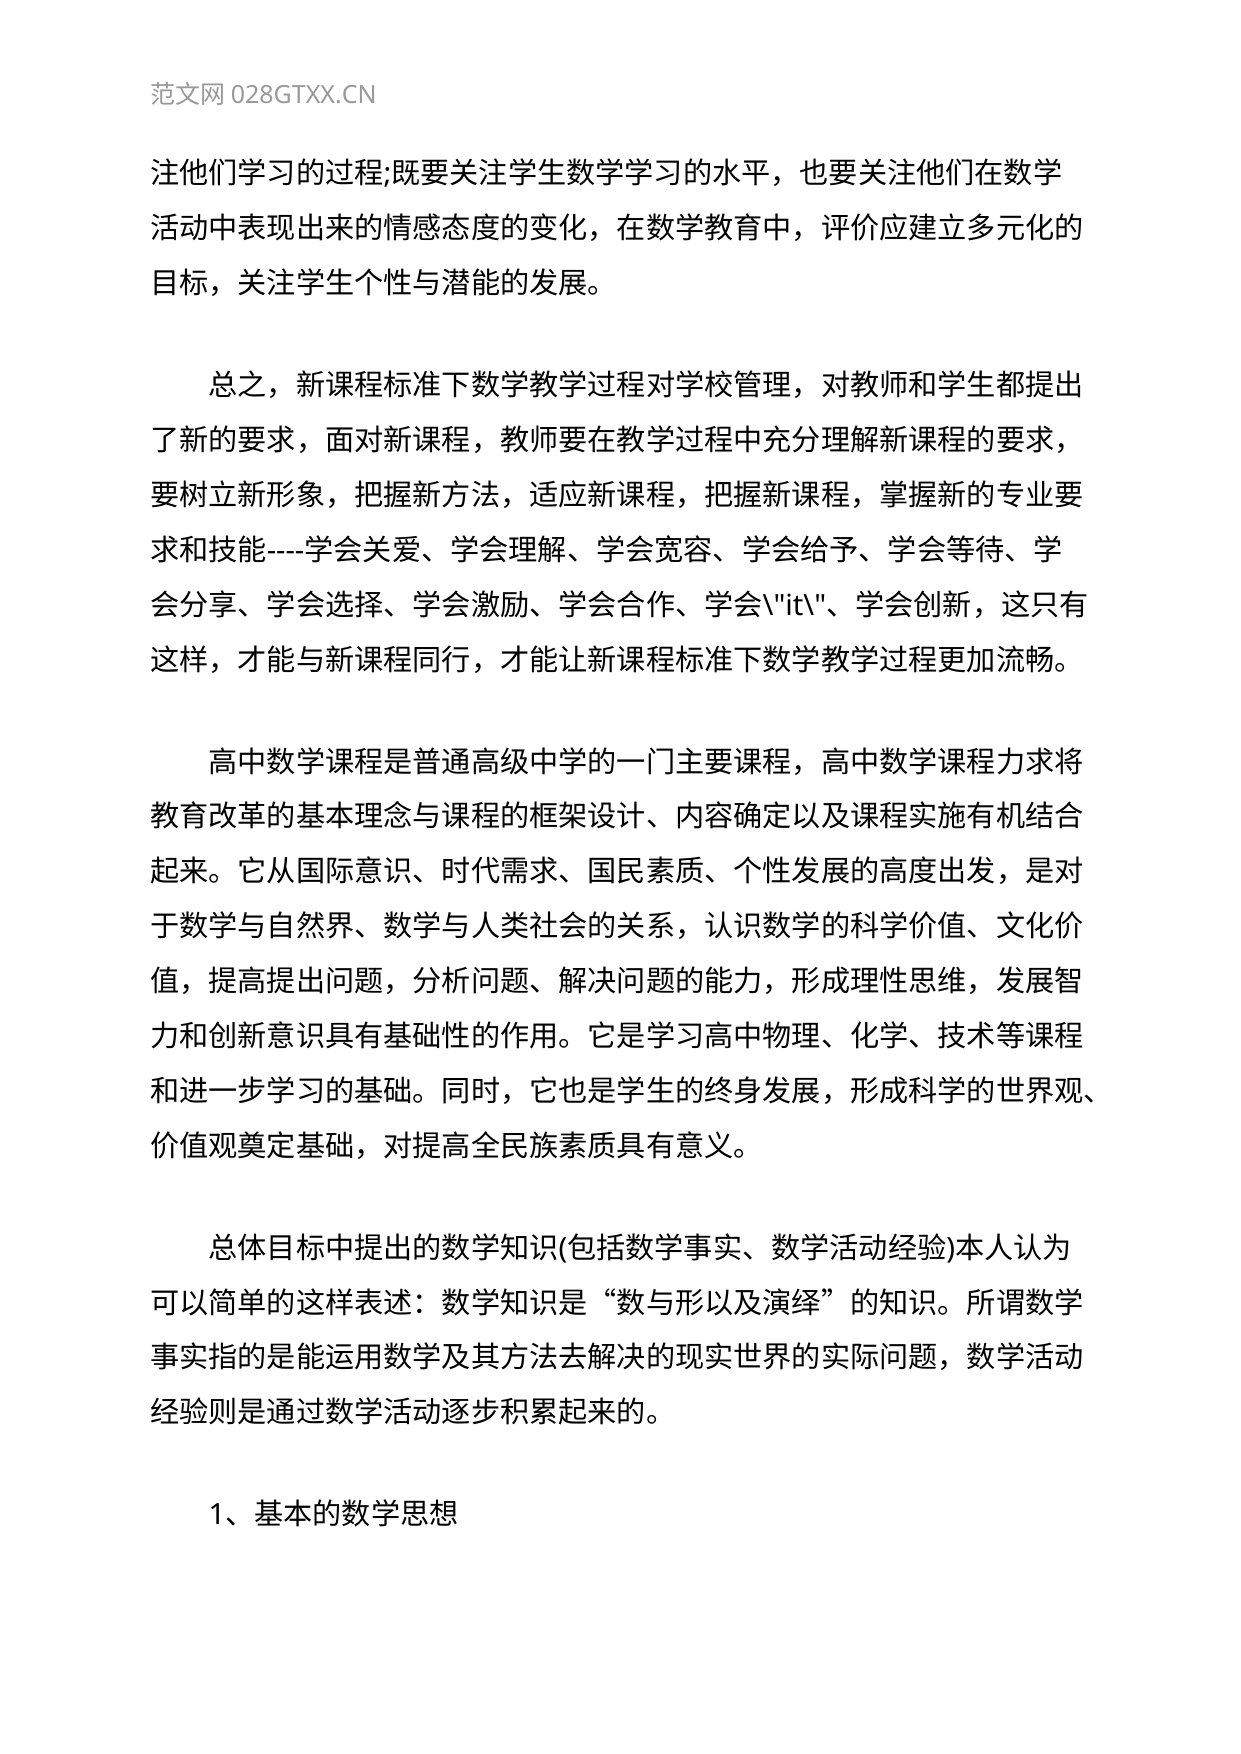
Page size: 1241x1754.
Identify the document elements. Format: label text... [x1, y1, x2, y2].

text 总之，新课程标准下数学教学过程对学校管理，对教师和学生都提出了新的要求，面对新课程，教师要在教学过程中充分理解新课程的要求，要树立新形象，把握新方法，适应新课程，把握新课程，掌握新的专业要求和技能----学会关爱、学会理解、学会宽容、学会给予、学会等待、学会分享、学会选择、学会激励、学会合作、学会\"it\"、学会创新，这只有这样，才能与新课程同行，才能让新课程标准下数学教学过程更加流畅。 [150, 362, 1090, 679]
text 高中数学课程是普通高级中学的一门主要课程，高中数学课程力求将教育改革的基本理念与课程的框架设计、内容确定以及课程实施有机结合起来。它从国际意识、时代需求、国民素质、个性发展的高度出发，是对于数学与自然界、数学与人类社会的关系，认识数学的科学价值、文化价值，提高提出问题，分析问题、解决问题的能力，形成理性思维，发展智力和创新意识具有基础性的作用。它是学习高中物理、化学、技术等课程和进一步学习的基础。同时，它也是学生的终身发展，形成科学的世界观、价值观奠定基础，对提高全民族素质具有意义。 [150, 738, 1090, 1165]
text 1、基本的数学思想 [150, 1491, 1090, 1533]
text 总体目标中提出的数学知识(包括数学事实、数学活动经验)本人认为可以简单的这样表述：数学知识是“数与形以及演绎”的知识。所谓数学事实指的是能运用数学及其方法去解决的现实世界的实际问题，数学活动经验则是通过数学活动逐步积累起来的。 [150, 1224, 1090, 1431]
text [150, 150, 1090, 302]
